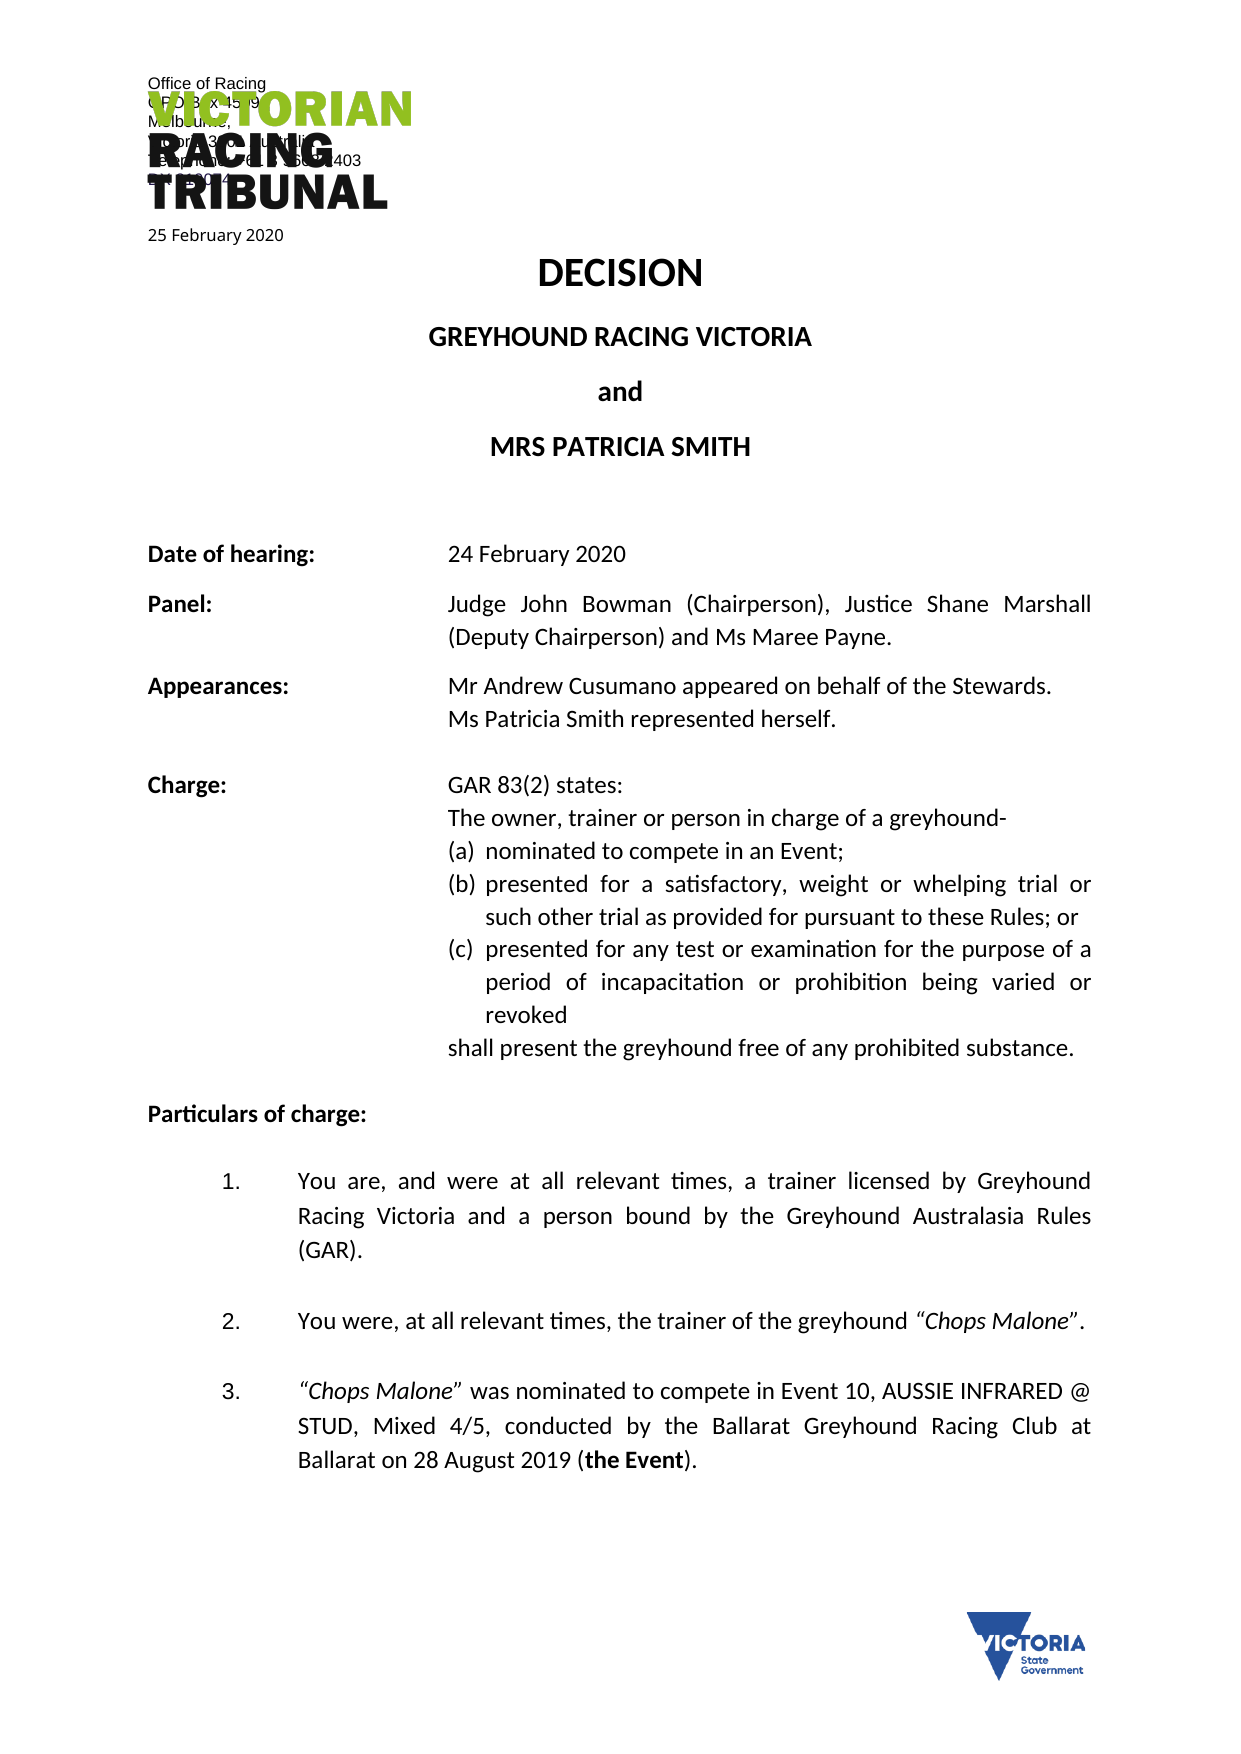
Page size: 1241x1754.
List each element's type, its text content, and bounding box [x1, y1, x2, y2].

list nominated to compete in an Event; [448, 835, 1093, 865]
text GREYHOUND RACING VICTORIA [148, 318, 1093, 353]
text Appearances: Mr Andrew Cusumano appeared on behalf of the Stewards. [148, 670, 1093, 701]
text Charge: GAR 83(2) states: [148, 769, 1093, 799]
list presented for any test or examination for the purpose of a period of incapacitation or prohibition being varied or revoked [448, 934, 1093, 1030]
text DECISION [148, 246, 1093, 297]
text and [148, 373, 1093, 408]
text Particulars of charge: [148, 1098, 1093, 1129]
list You are, and were at all relevant times, a trainer licensed by Greyhound Racing Victoria and a person bound by the Greyhound Australasia Rules (GAR). [222, 1165, 1093, 1265]
text Ms Patricia Smith represented herself. [448, 703, 1093, 734]
text shall present the greyhound free of any prohibited substance. [373, 1032, 1093, 1063]
list presented for a satisfactory, weight or whelping trial or such other trial as provided for pursuant to these Rules; or [448, 868, 1093, 931]
list “Chops Malone” was nominated to compete in Event 10, AUSSIE INFRARED @ STUD, Mixed 4/5, conducted by the Ballarat Greyhound Racing Club at Ballarat on 28 August 2019 (the Event). [222, 1376, 1093, 1475]
text Date of hearing: 24 February 2020 [148, 538, 1093, 569]
text MRS PATRICIA SMITH [148, 428, 1093, 464]
list You were, at all relevant times, the trainer of the greyhound “Chops Malone”. [222, 1305, 1093, 1335]
picture [132, 70, 425, 224]
text Panel: Judge John Bowman (Chairperson), Justice Shane Marshall (Deputy Chairperson) and Ms Maree Payne. [148, 588, 1093, 651]
text 25 February 2020 [148, 223, 1093, 246]
text The owner, trainer or person in charge of a greyhound- [448, 802, 1093, 832]
picture [966, 1612, 1086, 1681]
